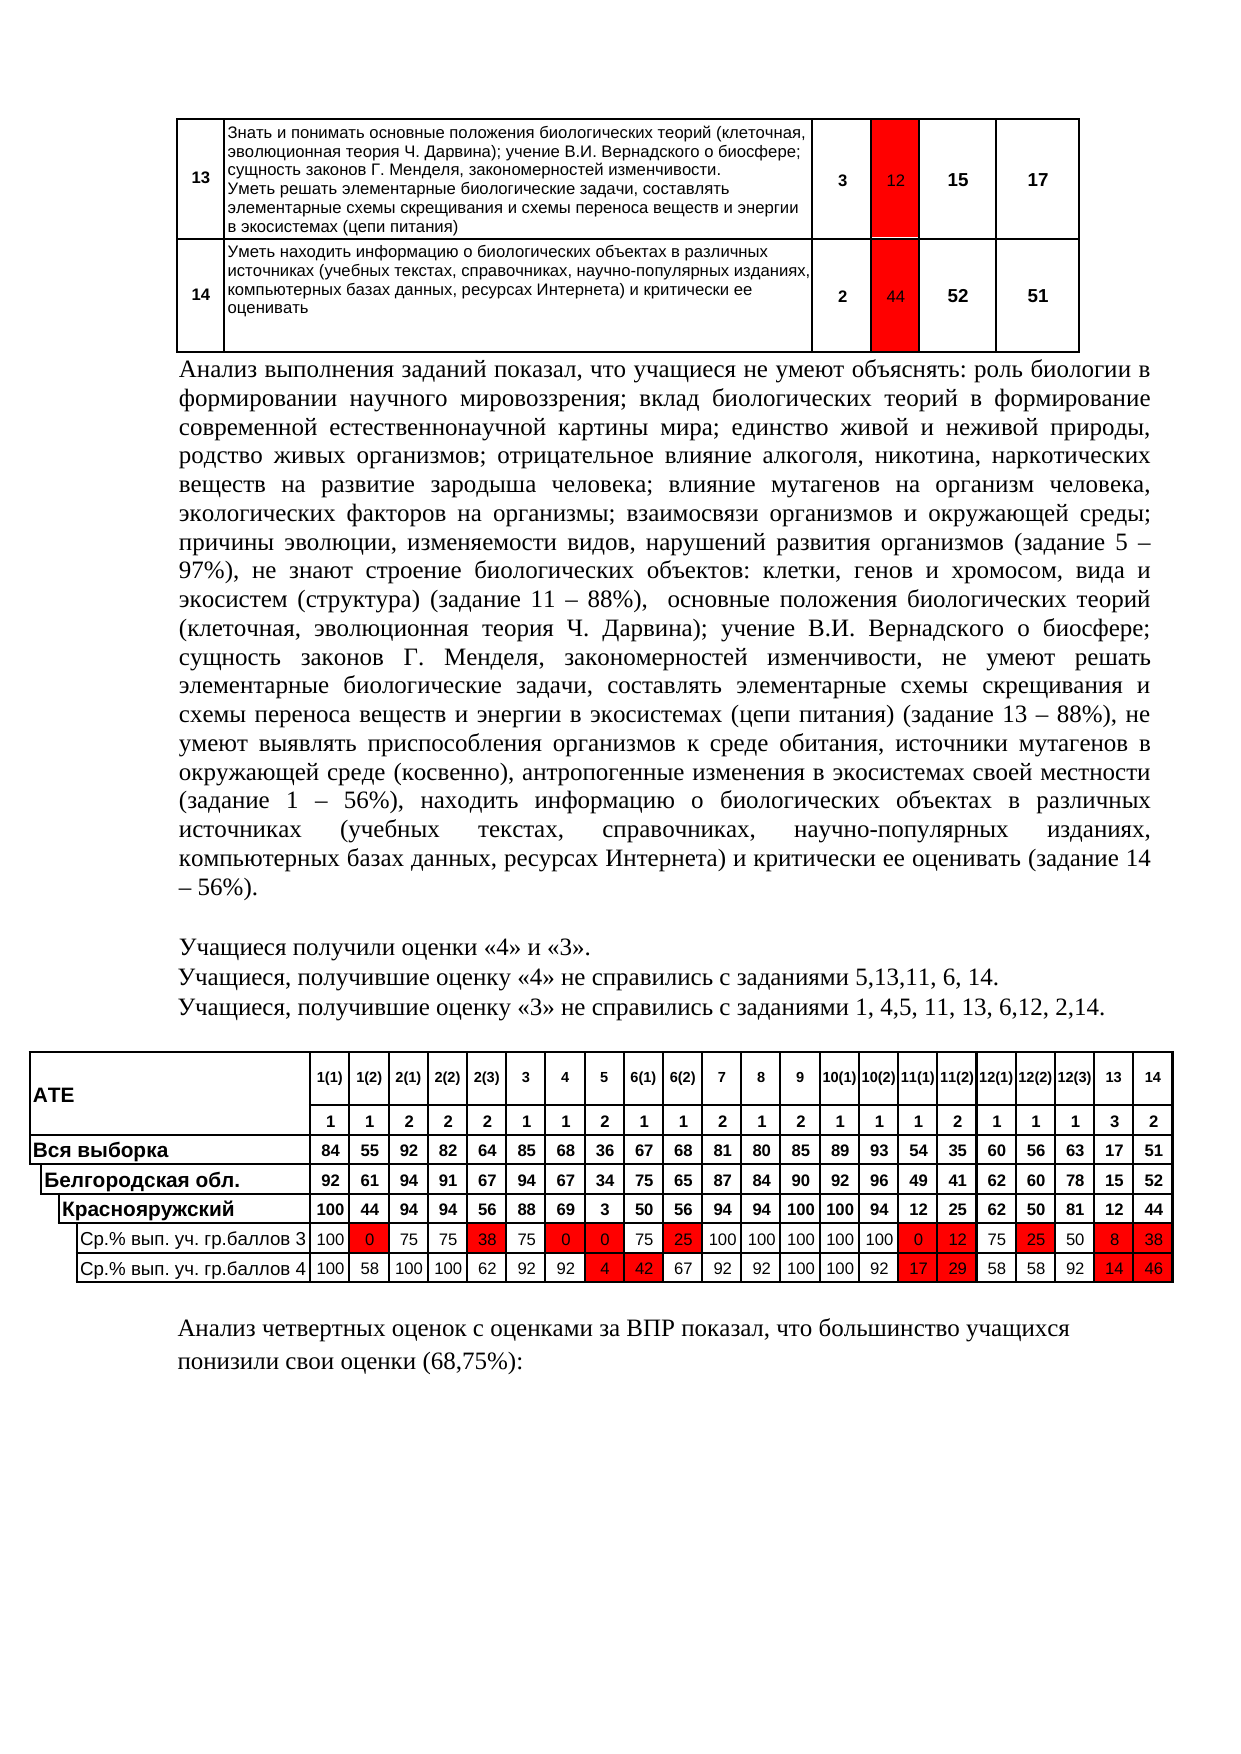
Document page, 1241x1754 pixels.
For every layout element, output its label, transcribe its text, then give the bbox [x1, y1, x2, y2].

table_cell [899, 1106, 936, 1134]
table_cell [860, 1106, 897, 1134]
text Учащиеся получили оценки «4» и «3». [179, 932, 1152, 961]
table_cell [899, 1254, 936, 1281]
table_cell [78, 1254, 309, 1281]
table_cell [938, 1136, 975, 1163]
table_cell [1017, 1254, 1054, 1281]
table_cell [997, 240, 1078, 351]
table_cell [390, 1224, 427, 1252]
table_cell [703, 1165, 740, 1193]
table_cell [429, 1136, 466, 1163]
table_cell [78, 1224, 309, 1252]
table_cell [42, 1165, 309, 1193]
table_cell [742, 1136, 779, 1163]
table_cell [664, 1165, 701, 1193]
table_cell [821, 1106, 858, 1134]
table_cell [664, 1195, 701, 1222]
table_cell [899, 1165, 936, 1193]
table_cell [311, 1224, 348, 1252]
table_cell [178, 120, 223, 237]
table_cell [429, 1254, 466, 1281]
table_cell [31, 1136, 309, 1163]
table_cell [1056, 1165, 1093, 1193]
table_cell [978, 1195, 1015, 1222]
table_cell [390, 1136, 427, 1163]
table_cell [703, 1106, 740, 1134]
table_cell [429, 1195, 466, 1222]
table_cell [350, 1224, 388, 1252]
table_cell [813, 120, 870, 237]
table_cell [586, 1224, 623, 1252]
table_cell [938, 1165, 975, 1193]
text Анализ четвертных оценок с оценками за ВПР показал, что большинство учащихся понизили свои оценки (68,75%): [177, 1313, 1152, 1375]
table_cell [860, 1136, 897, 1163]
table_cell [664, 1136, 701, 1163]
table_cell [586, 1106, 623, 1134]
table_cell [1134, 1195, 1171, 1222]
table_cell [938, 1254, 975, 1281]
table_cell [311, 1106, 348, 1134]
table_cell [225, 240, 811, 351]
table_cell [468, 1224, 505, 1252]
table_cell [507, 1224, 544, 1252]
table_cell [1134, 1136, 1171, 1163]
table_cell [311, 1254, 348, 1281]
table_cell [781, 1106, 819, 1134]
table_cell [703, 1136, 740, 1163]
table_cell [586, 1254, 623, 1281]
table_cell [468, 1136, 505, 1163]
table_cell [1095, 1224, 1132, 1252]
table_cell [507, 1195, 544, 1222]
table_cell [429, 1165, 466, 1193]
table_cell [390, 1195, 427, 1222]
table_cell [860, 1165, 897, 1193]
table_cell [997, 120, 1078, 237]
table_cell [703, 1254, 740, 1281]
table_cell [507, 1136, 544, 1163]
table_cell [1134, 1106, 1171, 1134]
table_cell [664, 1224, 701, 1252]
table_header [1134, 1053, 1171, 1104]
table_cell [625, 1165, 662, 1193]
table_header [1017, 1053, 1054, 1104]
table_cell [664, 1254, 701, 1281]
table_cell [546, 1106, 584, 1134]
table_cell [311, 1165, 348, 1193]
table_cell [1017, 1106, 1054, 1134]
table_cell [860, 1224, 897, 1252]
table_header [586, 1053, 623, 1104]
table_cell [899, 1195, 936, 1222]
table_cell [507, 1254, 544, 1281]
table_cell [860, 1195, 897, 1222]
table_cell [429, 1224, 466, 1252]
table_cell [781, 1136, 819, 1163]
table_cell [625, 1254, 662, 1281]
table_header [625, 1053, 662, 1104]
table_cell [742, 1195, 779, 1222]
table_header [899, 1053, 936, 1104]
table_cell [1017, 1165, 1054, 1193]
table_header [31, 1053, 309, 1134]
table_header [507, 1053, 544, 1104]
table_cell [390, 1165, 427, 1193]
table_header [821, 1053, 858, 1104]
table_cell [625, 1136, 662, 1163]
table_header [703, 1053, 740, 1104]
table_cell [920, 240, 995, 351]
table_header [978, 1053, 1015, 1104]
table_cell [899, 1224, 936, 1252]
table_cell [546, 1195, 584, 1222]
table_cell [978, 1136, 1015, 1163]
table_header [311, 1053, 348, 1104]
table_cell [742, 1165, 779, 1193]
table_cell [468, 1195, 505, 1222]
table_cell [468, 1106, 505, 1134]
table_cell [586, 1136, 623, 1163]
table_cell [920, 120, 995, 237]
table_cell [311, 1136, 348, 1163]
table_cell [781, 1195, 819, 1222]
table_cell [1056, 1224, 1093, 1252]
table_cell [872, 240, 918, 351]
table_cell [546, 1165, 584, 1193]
text Учащиеся, получившие оценку «4» не справились с заданиями 5,13,11, 6, 14. [177, 962, 1152, 991]
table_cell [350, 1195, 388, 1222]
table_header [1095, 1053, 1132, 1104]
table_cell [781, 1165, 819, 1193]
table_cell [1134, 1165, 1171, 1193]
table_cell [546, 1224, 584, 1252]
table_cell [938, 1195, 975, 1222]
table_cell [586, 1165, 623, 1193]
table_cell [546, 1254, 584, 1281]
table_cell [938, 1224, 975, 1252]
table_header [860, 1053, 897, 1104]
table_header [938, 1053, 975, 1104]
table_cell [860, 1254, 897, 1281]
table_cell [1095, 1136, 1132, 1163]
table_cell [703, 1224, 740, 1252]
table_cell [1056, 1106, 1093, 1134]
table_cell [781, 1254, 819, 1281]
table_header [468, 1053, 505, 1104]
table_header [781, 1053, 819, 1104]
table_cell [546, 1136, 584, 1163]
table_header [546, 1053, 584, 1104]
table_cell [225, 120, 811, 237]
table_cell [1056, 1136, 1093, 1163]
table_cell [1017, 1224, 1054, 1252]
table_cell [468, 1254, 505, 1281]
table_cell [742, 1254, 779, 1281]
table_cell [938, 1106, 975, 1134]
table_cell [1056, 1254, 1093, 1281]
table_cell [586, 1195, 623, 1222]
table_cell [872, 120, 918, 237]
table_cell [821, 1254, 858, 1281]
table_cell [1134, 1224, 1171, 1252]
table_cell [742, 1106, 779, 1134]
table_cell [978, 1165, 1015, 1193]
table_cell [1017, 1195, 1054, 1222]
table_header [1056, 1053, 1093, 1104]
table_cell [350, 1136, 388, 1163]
text Анализ выполнения заданий показал, что учащиеся не умеют объяснять: роль биологии в формировании научного мировоззрения; вклад биологических теорий в формирование современной естественнонаучной картины мира; единство живой и неживой природы, родство живых организмов; отрицательное влияние алкоголя, никотина, наркотических веществ на развитие зародыша человека; влияние мутагенов на организм человека, экологических факторов на организмы; взаимосвязи организмов и окружающей среды; причины эволюции, изменяемости видов, нарушений развития организмов (задание 5 – 97%), не знают строение биологических объектов: клетки, генов и хромосом, вида и экосистем (структура) (задание 11 – 88%), основные положения биологических теорий (клеточная, эволюционная теория Ч. Дарвина); учение В.И. Вернадского о биосфере; сущность законов Г. Менделя, закономерностей изменчивости, не умеют решать элементарные биологические задачи, составлять элементарные схемы скрещивания и схемы переноса веществ и энергии в экосистемах (цепи питания) (задание 13 – 88%), не умеют выявлять приспособления организмов к среде обитания, источники мутагенов в окружающей среде (косвенно), антропогенные изменения в экосистемах своей местности (задание 1 – 56%), находить информацию о биологических объектах в различных источниках (учебных текстах, справочниках, научно-популярных изданиях, компьютерных базах данных, ресурсах Интернета) и критически ее оценивать (задание 14 – 56%). [179, 354, 1152, 901]
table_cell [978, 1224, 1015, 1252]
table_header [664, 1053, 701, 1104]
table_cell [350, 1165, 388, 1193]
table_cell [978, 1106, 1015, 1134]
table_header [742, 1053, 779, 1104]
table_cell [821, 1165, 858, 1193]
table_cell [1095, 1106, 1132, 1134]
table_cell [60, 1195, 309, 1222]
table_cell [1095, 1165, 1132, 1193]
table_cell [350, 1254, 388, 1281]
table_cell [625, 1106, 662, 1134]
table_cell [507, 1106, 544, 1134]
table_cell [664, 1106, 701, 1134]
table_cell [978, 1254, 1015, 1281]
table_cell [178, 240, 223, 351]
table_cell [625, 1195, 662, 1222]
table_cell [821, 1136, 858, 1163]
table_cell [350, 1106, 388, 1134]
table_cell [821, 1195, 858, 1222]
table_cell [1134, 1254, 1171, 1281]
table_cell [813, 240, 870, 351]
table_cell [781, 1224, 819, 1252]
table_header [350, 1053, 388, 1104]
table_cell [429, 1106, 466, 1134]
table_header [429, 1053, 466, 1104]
text Учащиеся, получившие оценку «3» не справились с заданиями 1, 4,5, 11, 13, 6,12, 2,14. [177, 992, 1152, 1021]
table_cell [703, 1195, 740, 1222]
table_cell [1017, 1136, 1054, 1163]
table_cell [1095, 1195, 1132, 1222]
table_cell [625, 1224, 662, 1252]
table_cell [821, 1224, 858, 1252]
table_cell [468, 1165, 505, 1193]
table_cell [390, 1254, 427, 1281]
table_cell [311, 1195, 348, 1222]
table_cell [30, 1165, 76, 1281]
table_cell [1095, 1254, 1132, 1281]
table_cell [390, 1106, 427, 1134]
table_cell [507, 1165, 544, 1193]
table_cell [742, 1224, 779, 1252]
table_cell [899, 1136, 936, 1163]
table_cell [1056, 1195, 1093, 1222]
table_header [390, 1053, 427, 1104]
